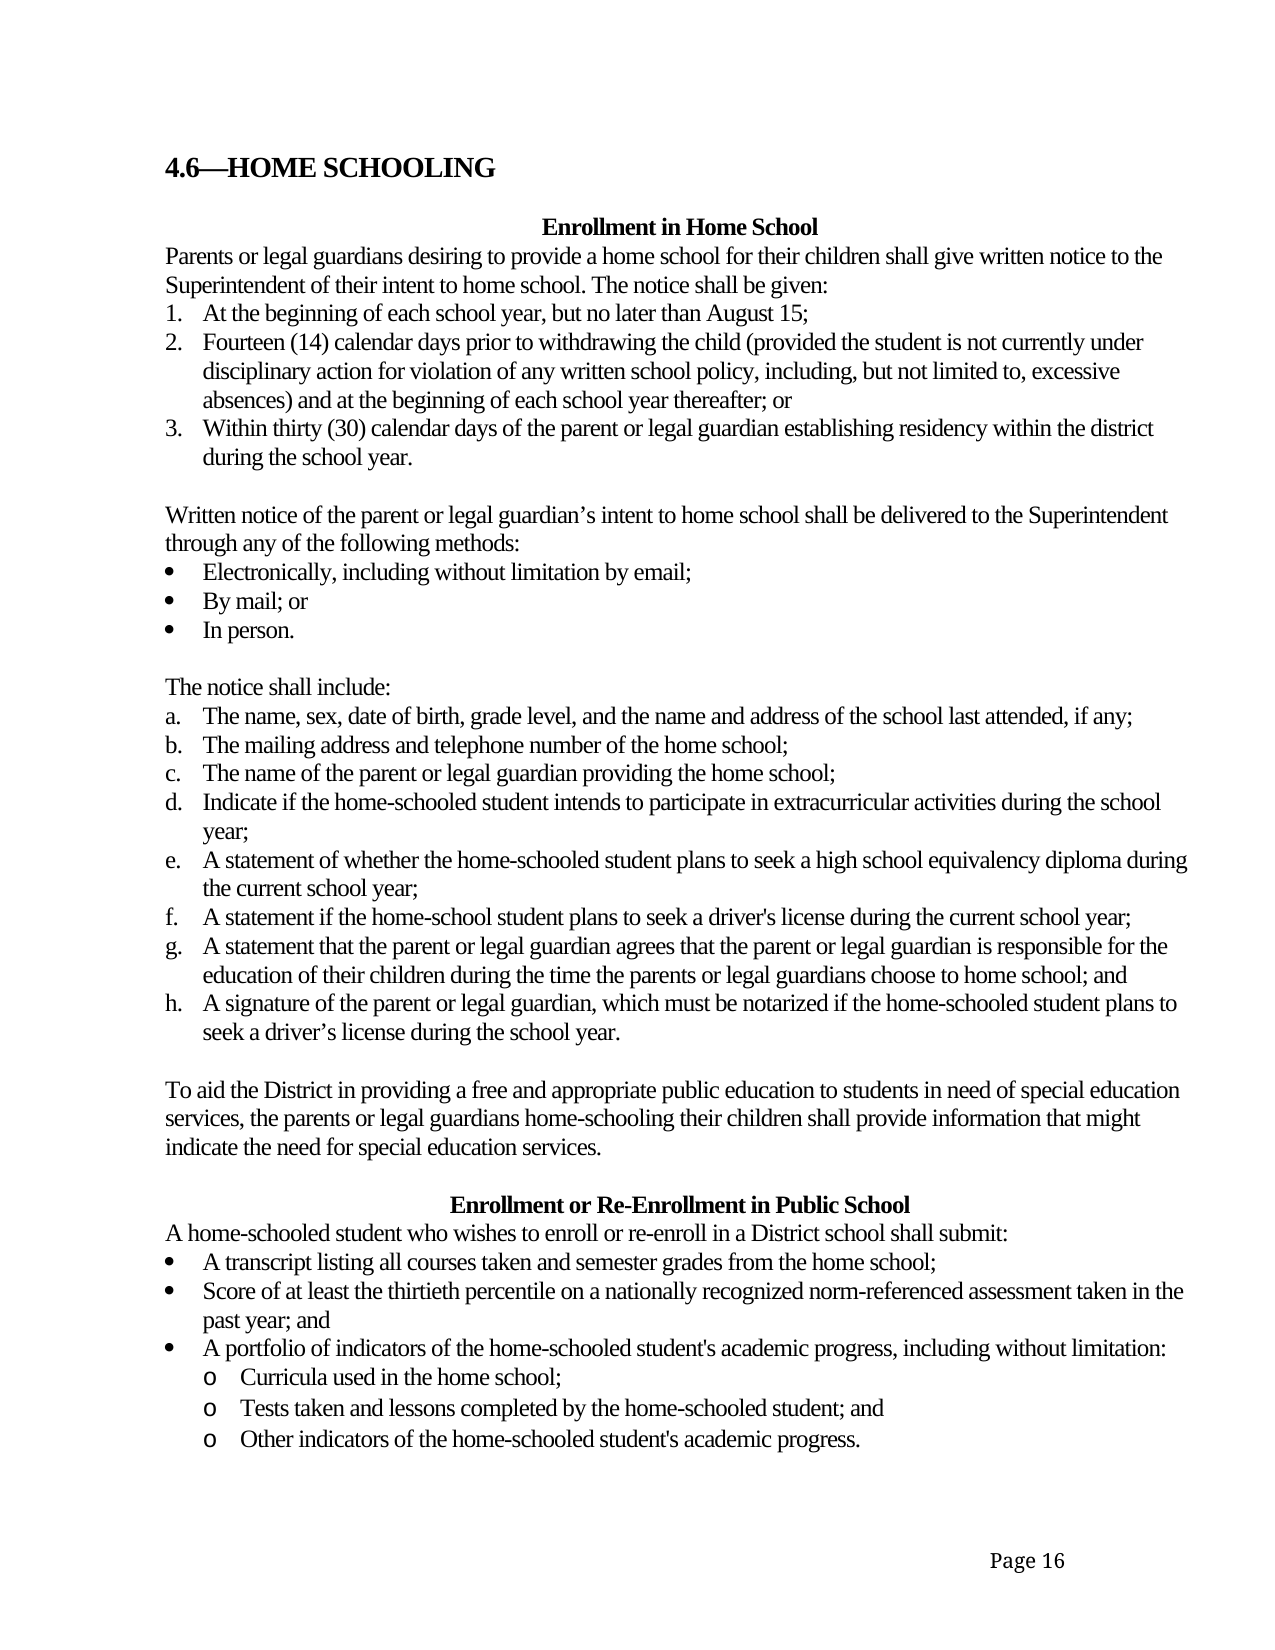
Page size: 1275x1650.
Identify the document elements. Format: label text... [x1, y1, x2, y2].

list The name of the parent or legal guardian providing the home school; [165, 758, 1196, 787]
text Enrollment in Home School [165, 212, 1196, 241]
text Parents or legal guardians desiring to provide a home school for their children shall give written notice to the Superintendent of their intent to home school. The notice shall be given: [165, 241, 1196, 298]
text 4.6—HOME SCHOOLING [165, 150, 1195, 183]
list A statement if the home-school student plans to seek a driver's license during the current school year; [165, 902, 1196, 931]
list Other indicators of the home-schooled student's academic progress. [202, 1424, 1196, 1455]
list A signature of the parent or legal guardian, which must be notarized if the home-schooled student plans to seek a driver’s license during the school year. [165, 988, 1196, 1046]
list Tests taken and lessons completed by the home-schooled student; and [202, 1393, 1196, 1424]
text To aid the District in providing a free and appropriate public education to students in need of special education services, the parents or legal guardians home-schooling their children shall provide information that might indicate the need for special education services. [165, 1075, 1196, 1161]
list A transcript listing all courses taken and semester grades from the home school; [165, 1247, 1196, 1276]
list In person. [165, 615, 1196, 643]
list A portfolio of indicators of the home-schooled student's academic progress, including without limitation: [165, 1333, 1196, 1362]
list Electronically, including without limitation by email; [165, 557, 1196, 586]
list Indicate if the home-schooled student intends to participate in extracurricular activities during the school year; [165, 787, 1196, 845]
text Enrollment or Re-Enrollment in Public School [165, 1190, 1196, 1218]
list The name, sex, date of birth, grade level, and the name and address of the school last attended, if any; [165, 701, 1196, 730]
list Within thirty (30) calendar days of the parent or legal guardian establishing residency within the district during the school year. [165, 413, 1196, 471]
text Written notice of the parent or legal guardian’s intent to home school shall be delivered to the Superintendent through any of the following methods: [165, 500, 1196, 557]
list At the beginning of each school year, but no later than August 15; [165, 298, 1196, 327]
list A statement of whether the home-schooled student plans to seek a high school equivalency diploma during the current school year; [165, 845, 1196, 902]
list Curricula used in the home school; [202, 1362, 1196, 1393]
text The notice shall include: [165, 672, 1196, 701]
list By mail; or [165, 586, 1196, 615]
list Fourteen (14) calendar days prior to withdrawing the child (provided the student is not currently under disciplinary action for violation of any written school policy, including, but not limited to, excessive absences) and at the beginning of each school year thereafter; or [165, 327, 1196, 413]
list Score of at least the thirtieth percentile on a nationally recognized norm-referenced assessment taken in the past year; and [165, 1276, 1196, 1333]
text A home-schooled student who wishes to enroll or re-enroll in a District school shall submit: [165, 1218, 1196, 1247]
list A statement that the parent or legal guardian agrees that the parent or legal guardian is responsible for the education of their children during the time the parents or legal guardians choose to home school; and [165, 931, 1196, 988]
list The mailing address and telephone number of the home school; [165, 730, 1196, 758]
